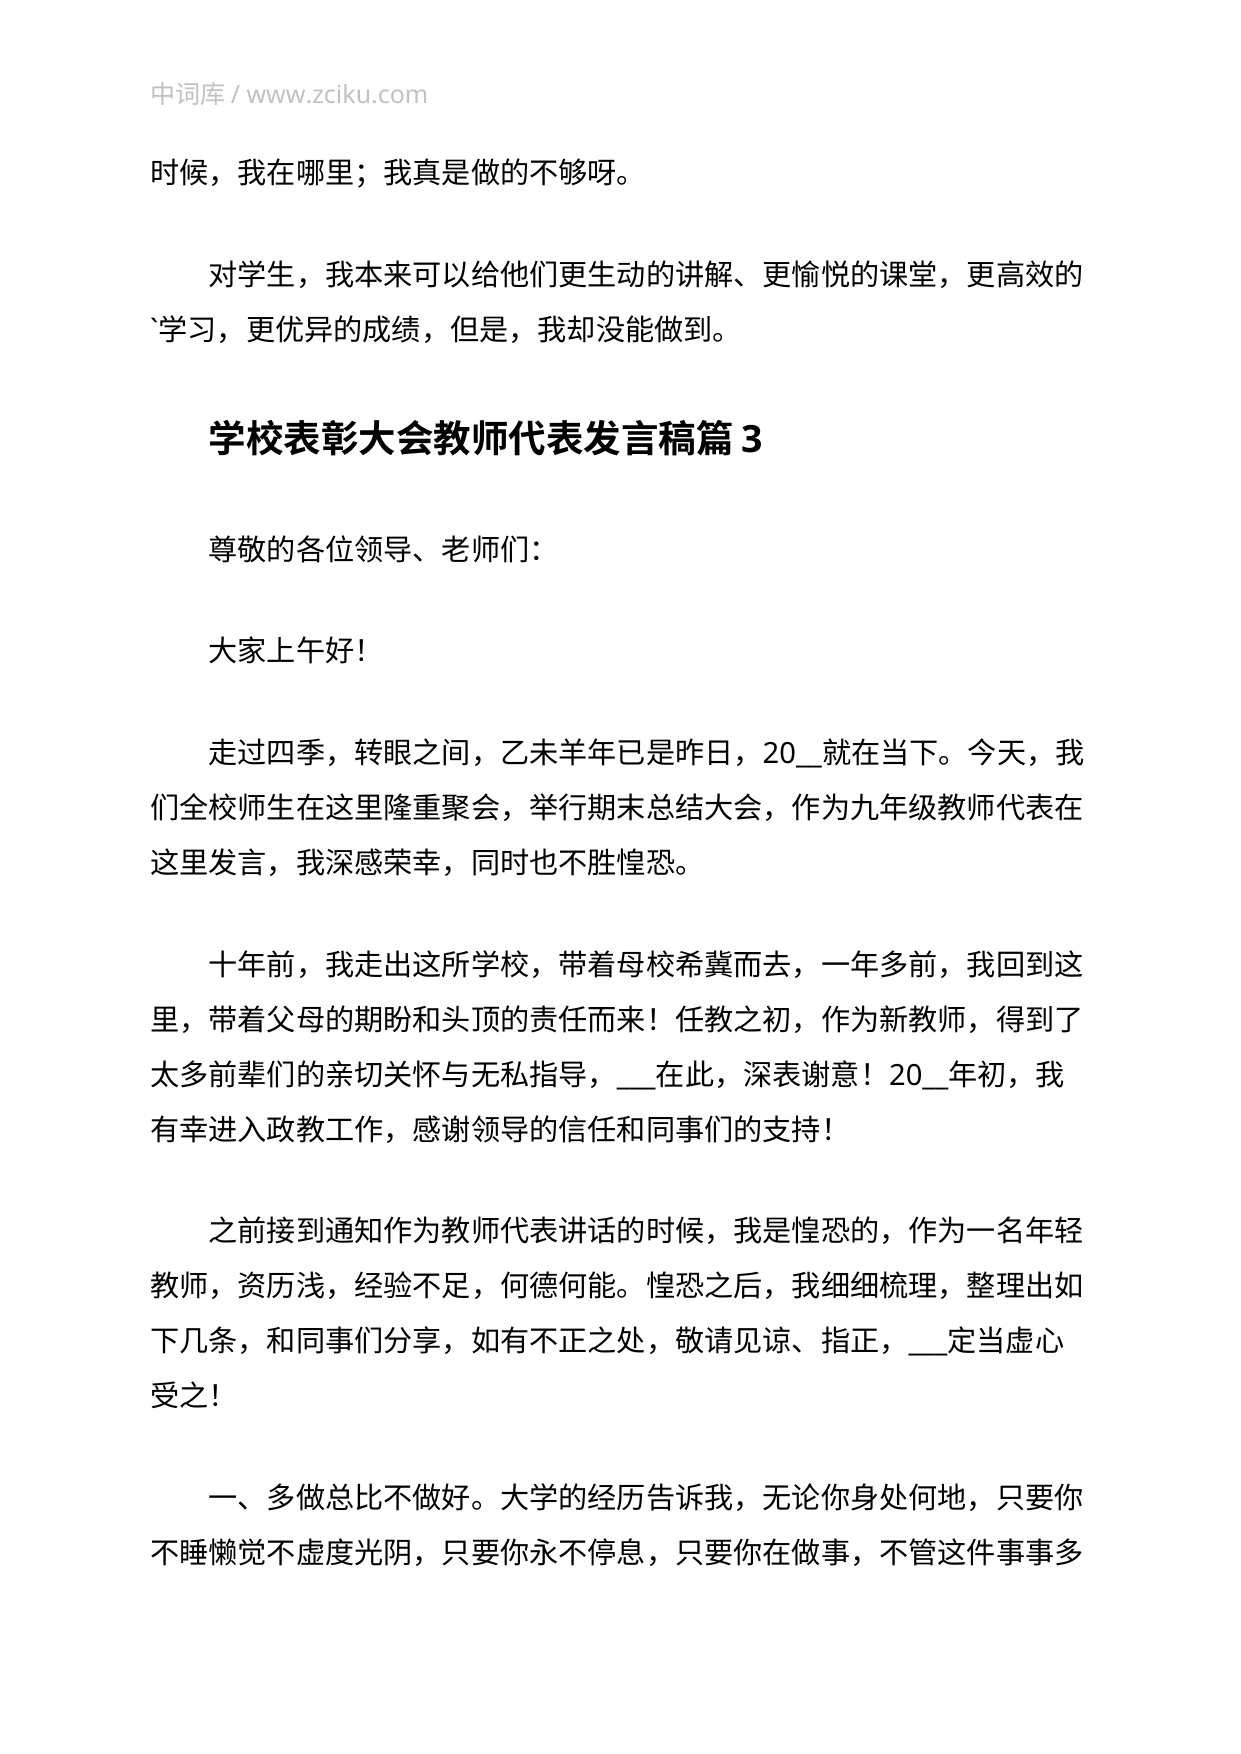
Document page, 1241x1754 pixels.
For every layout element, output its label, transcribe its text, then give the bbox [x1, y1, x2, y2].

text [150, 1474, 1090, 1572]
text 尊敬的各位领导、老师们： [150, 526, 1090, 568]
text 对学生，我本来可以给他们更生动的讲解、更愉悦的课堂，更高效的`学习，更优异的成绩，但是，我却没能做到。 [150, 252, 1090, 349]
text 大家上午好！ [150, 628, 1090, 670]
text 之前接到通知作为教师代表讲话的时候，我是惶恐的，作为一名年轻教师，资历浅，经验不足，何德何能。惶恐之后，我细细梳理，整理出如下几条，和同事们分享，如有不正之处，敬请见谅、指正，___定当虚心受之！ [150, 1208, 1090, 1415]
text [150, 150, 1090, 192]
text 十年前，我走出这所学校，带着母校希冀而去，一年多前，我回到这里，带着父母的期盼和头顶的责任而来！任教之初，作为新教师，得到了太多前辈们的亲切关怀与无私指导，___在此，深表谢意！20__年初，我有幸进入政教工作，感谢领导的信任和同事们的支持！ [150, 941, 1090, 1148]
text 走过四季，转眼之间，乙未羊年已是昨日，20__就在当下。今天，我们全校师生在这里隆重聚会，举行期末总结大会，作为九年级教师代表在这里发言，我深感荣幸，同时也不胜惶恐。 [150, 730, 1090, 882]
text 学校表彰大会教师代表发言稿篇3 [150, 409, 1090, 463]
